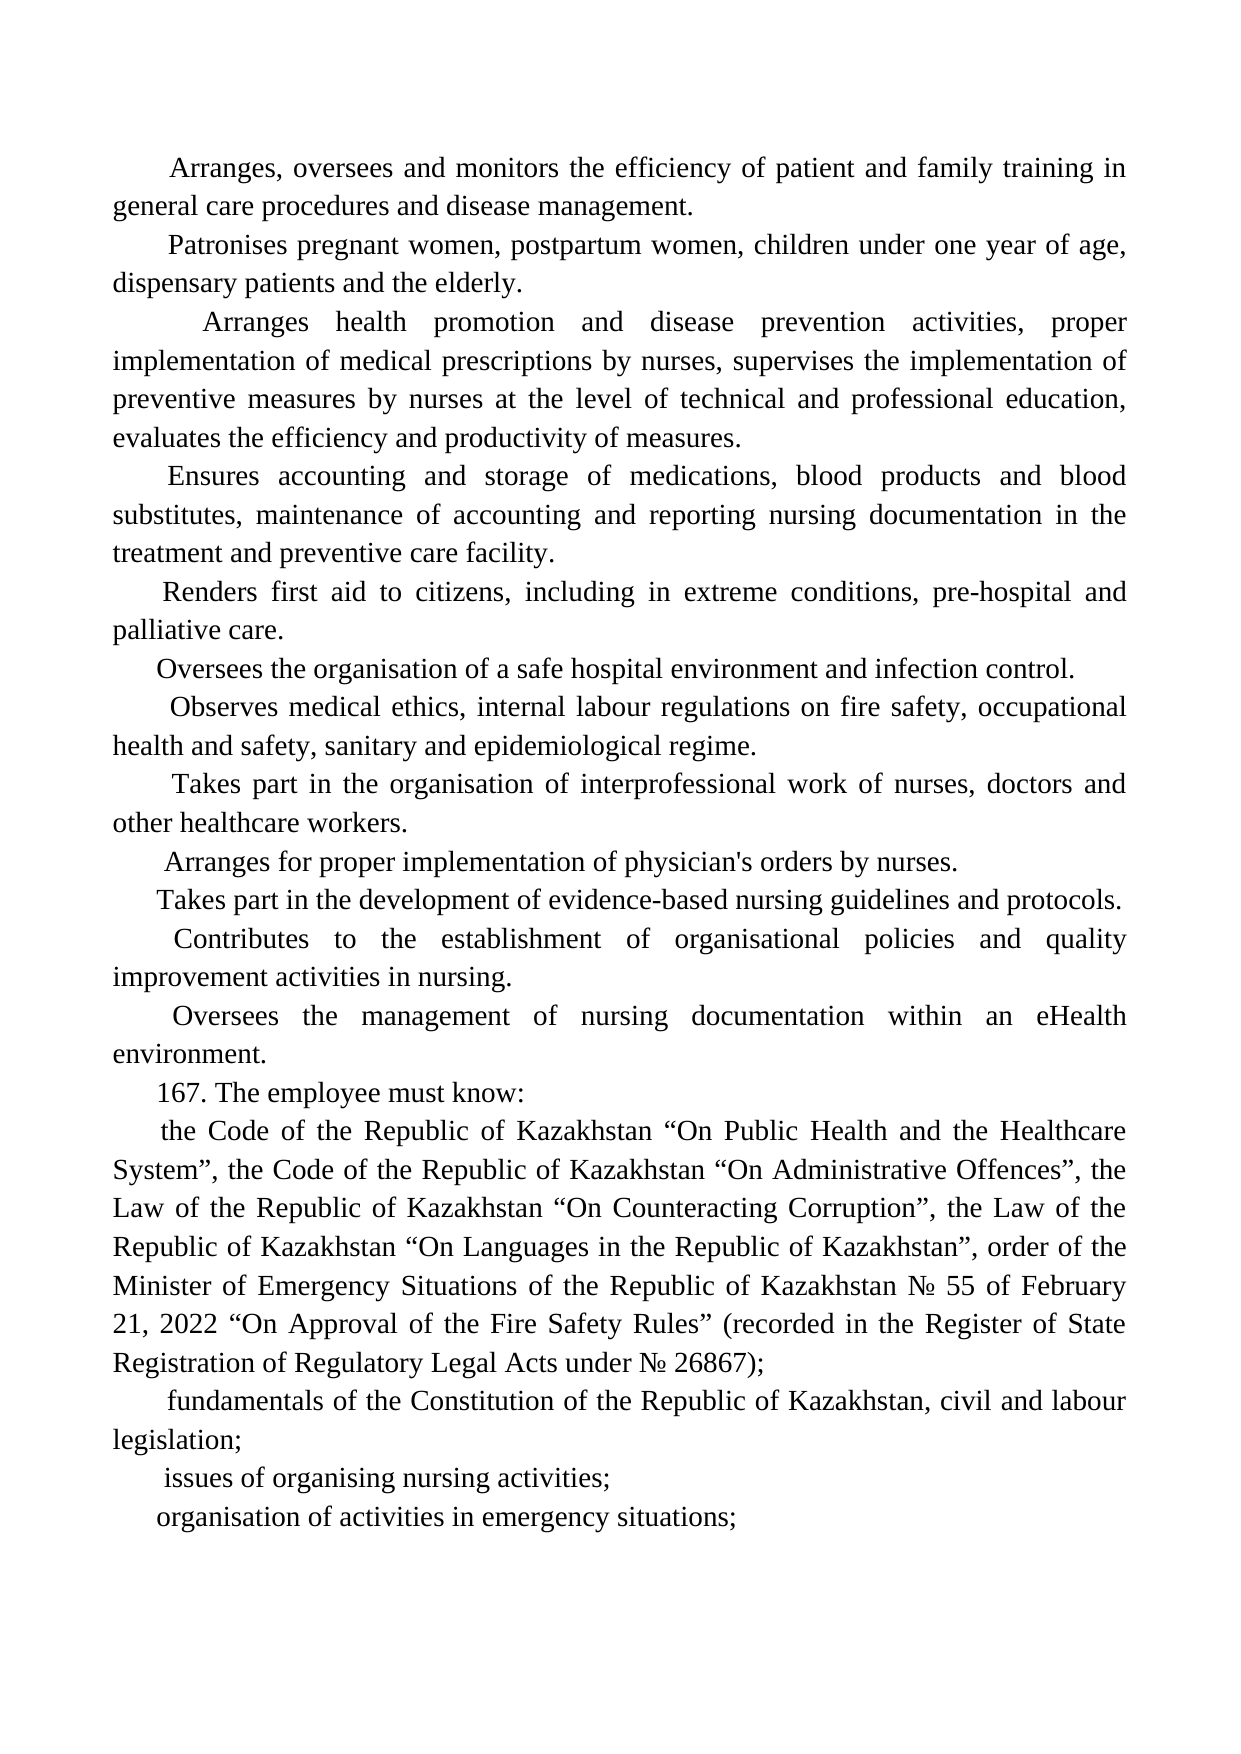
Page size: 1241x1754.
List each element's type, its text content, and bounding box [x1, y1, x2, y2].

text Ensures accounting and storage of medications, blood products and blood substitutes, maintenance of accounting and reporting nursing documentation in the treatment and preventive care facility. [112, 458, 1128, 569]
text issues of organising nursing activities; [112, 1460, 1128, 1494]
text Arranges health promotion and disease prevention activities, proper implementation of medical prescriptions by nurses, supervises the implementation of preventive measures by nurses at the level of technical and professional education, evaluates the efficiency and productivity of measures. [112, 304, 1128, 453]
text Renders first aid to citizens, including in extreme conditions, pre-hospital and palliative care. [112, 574, 1128, 646]
text Takes part in the development of evidence-based nursing guidelines and protocols. [112, 882, 1128, 916]
text fundamentals of the Constitution of the Republic of Kazakhstan, civil and labour legislation; [112, 1383, 1128, 1455]
text Arranges for proper implementation of physician's orders by nurses. [112, 844, 1128, 877]
text Takes part in the organisation of interprofessional work of nurses, doctors and other healthcare workers. [112, 767, 1128, 839]
text Patronises pregnant women, postpartum women, children under one year of age, dispensary patients and the elderly. [112, 227, 1128, 299]
text 167. The employee must know: [112, 1075, 1128, 1108]
text the Code of the Republic of Kazakhstan “On Public Health and the Healthcare System”, the Code of the Republic of Kazakhstan “On Administrative Offences”, the Law of the Republic of Kazakhstan “On Counteracting Corruption”, the Law of the Republic of Kazakhstan “On Languages in the Republic of Kazakhstan”, order of the Minister of Emergency Situations of the Republic of Kazakhstan № 55 of February 21, 2022 “On Approval of the Fire Safety Rules” (recorded in the Register of State Registration of Regulatory Legal Acts under № 26867); [112, 1113, 1128, 1378]
text Contributes to the establishment of organisational policies and quality improvement activities in nursing. [112, 921, 1128, 993]
text Oversees the management of nursing documentation within an eHealth environment. [112, 998, 1128, 1070]
text Arranges, oversees and monitors the efficiency of patient and family training in general care procedures and disease management. [112, 150, 1128, 222]
text Oversees the organisation of a safe hospital environment and infection control. [112, 651, 1128, 684]
text organisation of activities in emergency situations; [112, 1499, 1128, 1532]
text Observes medical ethics, internal labour regulations on fire safety, occupational health and safety, sanitary and epidemiological regime. [112, 689, 1128, 762]
